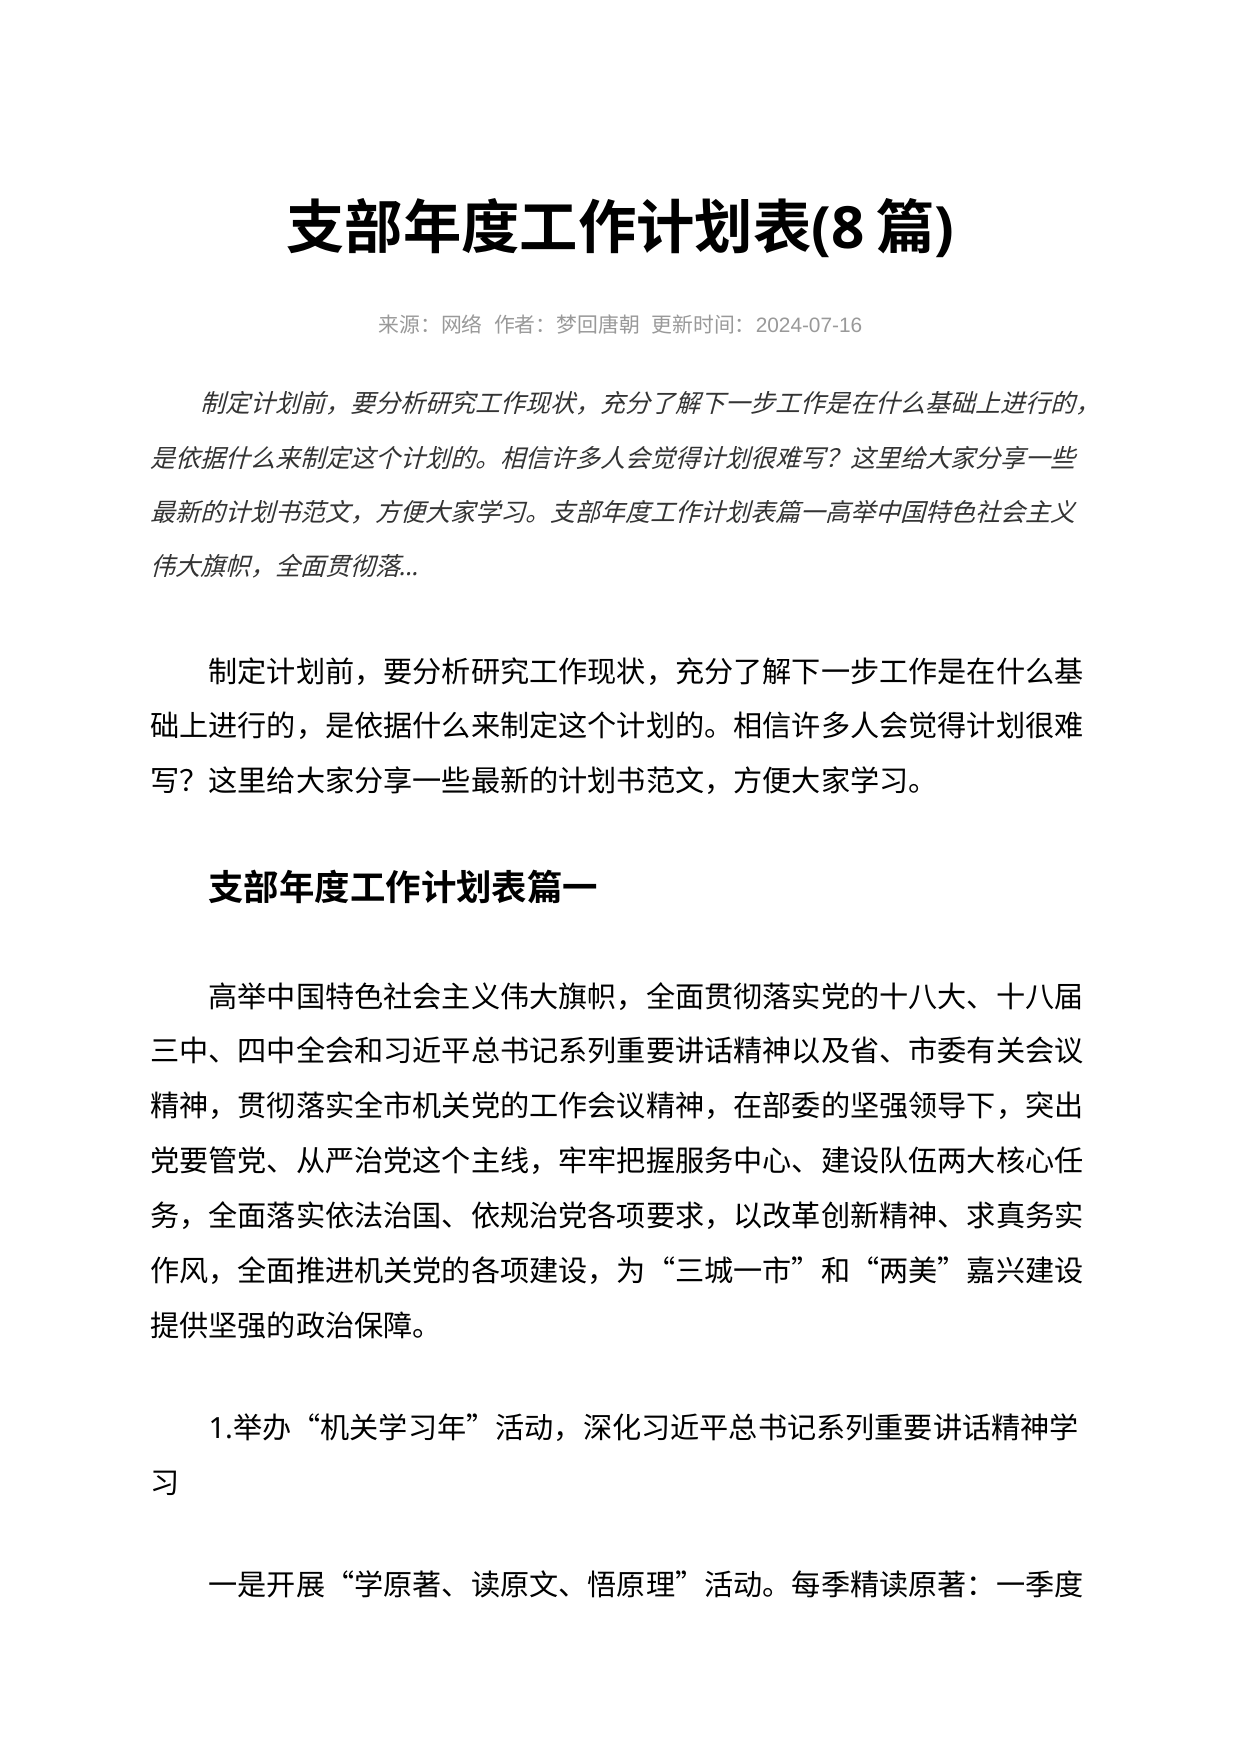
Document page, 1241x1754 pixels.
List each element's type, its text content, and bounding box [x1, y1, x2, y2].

text 1.举办“机关学习年”活动，深化习近平总书记系列重要讲话精神学习 [150, 1404, 1090, 1502]
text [150, 1561, 1090, 1603]
subtitle 支部年度工作计划表(8篇) [150, 181, 1090, 266]
text 来源：网络 作者：梦回唐朝 更新时间：2024-07-16 [150, 313, 1090, 337]
text 高举中国特色社会主义伟大旗帜，全面贯彻落实党的十八大、十八届三中、四中全会和习近平总书记系列重要讲话精神以及省、市委有关会议精神，贯彻落实全市机关党的工作会议精神，在部委的坚强领导下，突出党要管党、从严治党这个主线，牢牢把握服务中心、建设队伍两大核心任务，全面落实依法治国、依规治党各项要求，以改革创新精神、求真务实作风，全面推进机关党的各项建设，为“三城一市”和“两美”嘉兴建设提供坚强的政治保障。 [150, 973, 1090, 1345]
text 制定计划前，要分析研究工作现状，充分了解下一步工作是在什么基础上进行的，是依据什么来制定这个计划的。相信许多人会觉得计划很难写？这里给大家分享一些最新的计划书范文，方便大家学习。 [150, 648, 1090, 800]
text 制定计划前，要分析研究工作现状，充分了解下一步工作是在什么基础上进行的，是依据什么来制定这个计划的。相信许多人会觉得计划很难写？这里给大家分享一些最新的计划书范文，方便大家学习。支部年度工作计划表篇一高举中国特色社会主义伟大旗帜，全面贯彻落... [150, 384, 1090, 583]
text 支部年度工作计划表篇一 [150, 860, 1090, 911]
